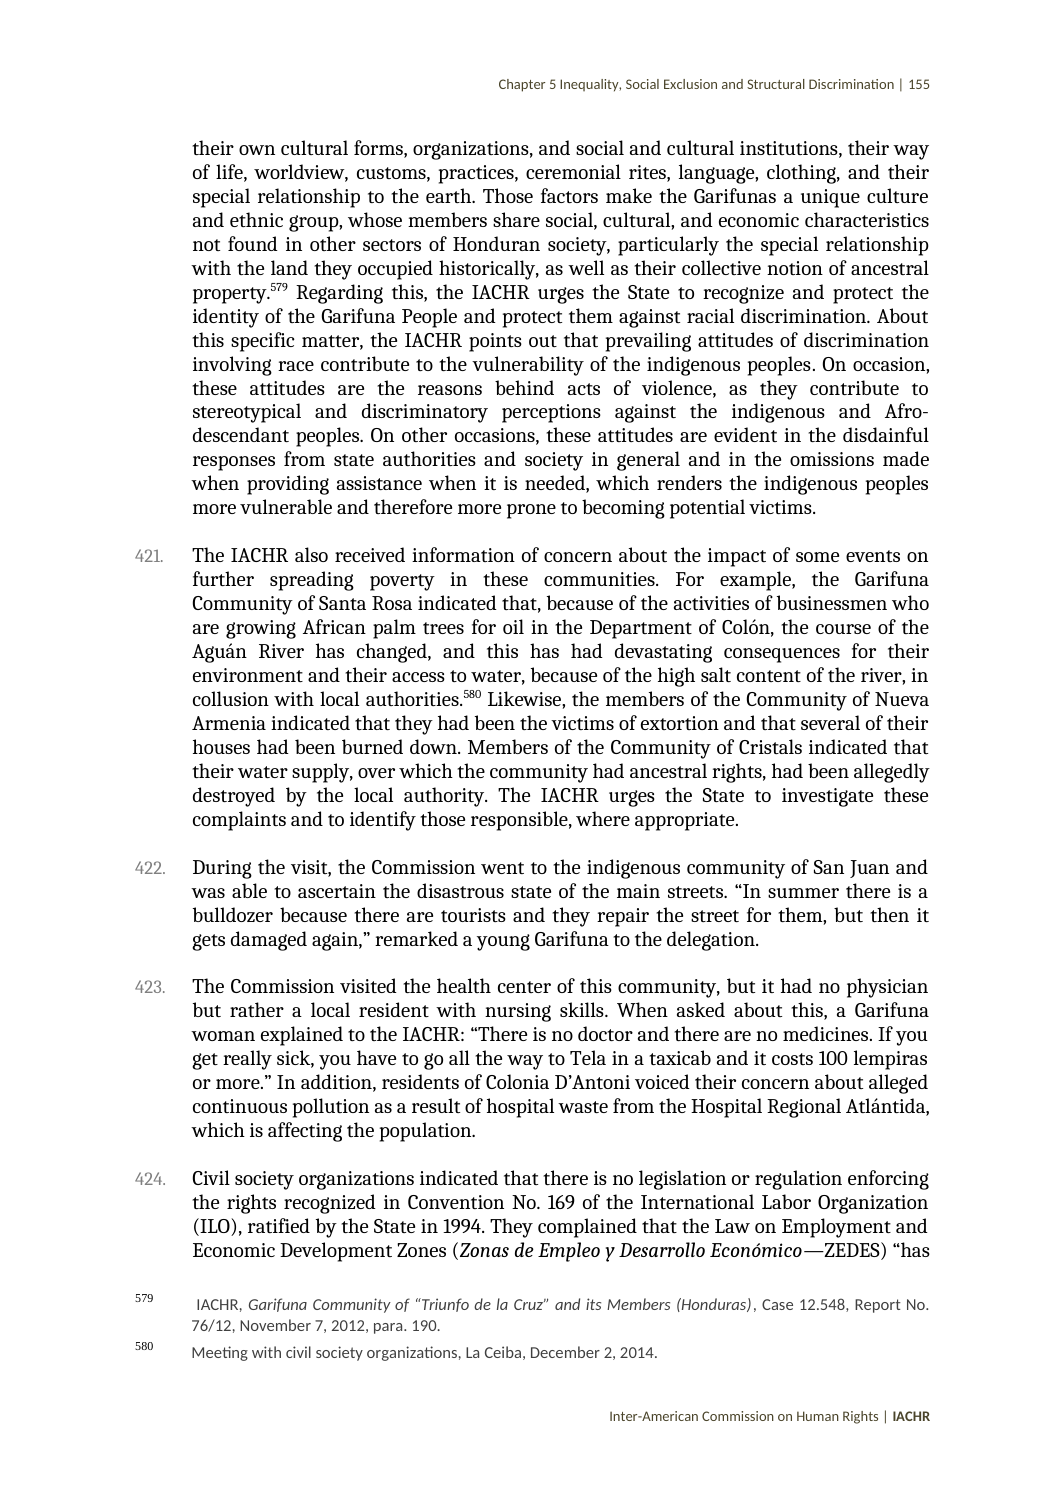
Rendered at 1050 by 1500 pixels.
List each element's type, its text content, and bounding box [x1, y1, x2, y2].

list The Commission visited the health center of this community, but it had no physician but rather a local resident with nursing skills. When asked about this, a Garifuna woman explained to the IACHR: “There is no doctor and there are no medicines. If you get really sick, you have to go all the way to Tela in a taxicab and it costs 100 lempiras or more.” In addition, residents of Colonia D’Antoni voiced their concern about alleged continuous pollution as a result of hospital waste from the Hospital Regional Atlántida, which is affecting the population. [135, 975, 930, 1143]
list Furthermore, at meetings held during the visit, the Commission noted with concern that leaders and defenders of the Garifuna People complained that the State was rendering their identity and culture invisible by not calling them Garifuna, but rather "Afro-Hondurans," in addition to constantly targeting them as victims of racism. On this point, as the Commission indicated in the case involving the Garifuna community of Triunfo de la Cruz and its members (Case 12.548), the Garifuna people, the product of cultural syncretism between indigenous and African peoples, have asserted their rights in Honduras as an indigenous people. The Garifuna people have preserved their own cultural forms, organizations, and social and cultural institutions, their way of life, worldview, customs, practices, ceremonial rites, language, clothing, and their special relationship to the earth. Those factors make the Garifunas a unique culture and ethnic group, whose members share social, cultural, and economic characteristics not found in other sectors of Honduran society, particularly the special relationship with the land they occupied historically, as well as their collective notion of ancestral property. Regarding this, the IACHR urges the State to recognize and protect the identity of the Garifuna People and protect them against racial discrimination. About this specific matter, the IACHR points out that prevailing attitudes of discrimination involving race contribute to the vulnerability of the indigenous peoples. On occasion, these attitudes are the reasons behind acts of violence, as they contribute to stereotypical and discriminatory perceptions against the indigenous and Afro-descendant peoples. On other occasions, these attitudes are evident in the disdainful responses from state authorities and society in general and in the omissions made when providing assistance when it is needed, which renders the indigenous peoples more vulnerable and therefore more prone to becoming potential victims. [135, 137, 930, 520]
list The IACHR also received information of concern about the impact of some events on further spreading poverty in these communities. For example, the Garifuna Community of Santa Rosa indicated that, because of the activities of businessmen who are growing African palm trees for oil in the Department of Colón, the course of the Aguán River has changed, and this has had devastating consequences for their environment and their access to water, because of the high salt content of the river, in collusion with local authorities. Likewise, the members of the Community of Nueva Armenia indicated that they had been the victims of extortion and that several of their houses had been burned down. Members of the Community of Cristals indicated that their water supply, over which the community had ancestral rights, had been allegedly destroyed by the local authority. The IACHR urges the State to investigate these complaints and to identify those responsible, where appropriate. [135, 544, 930, 831]
list During the visit, the Commission went to the indigenous community of San Juan and was able to ascertain the disastrous state of the main streets. “In summer there is a bulldozer because there are tourists and they repair the street for them, but then it gets damaged again,” remarked a young Garifuna to the delegation. [135, 855, 930, 951]
